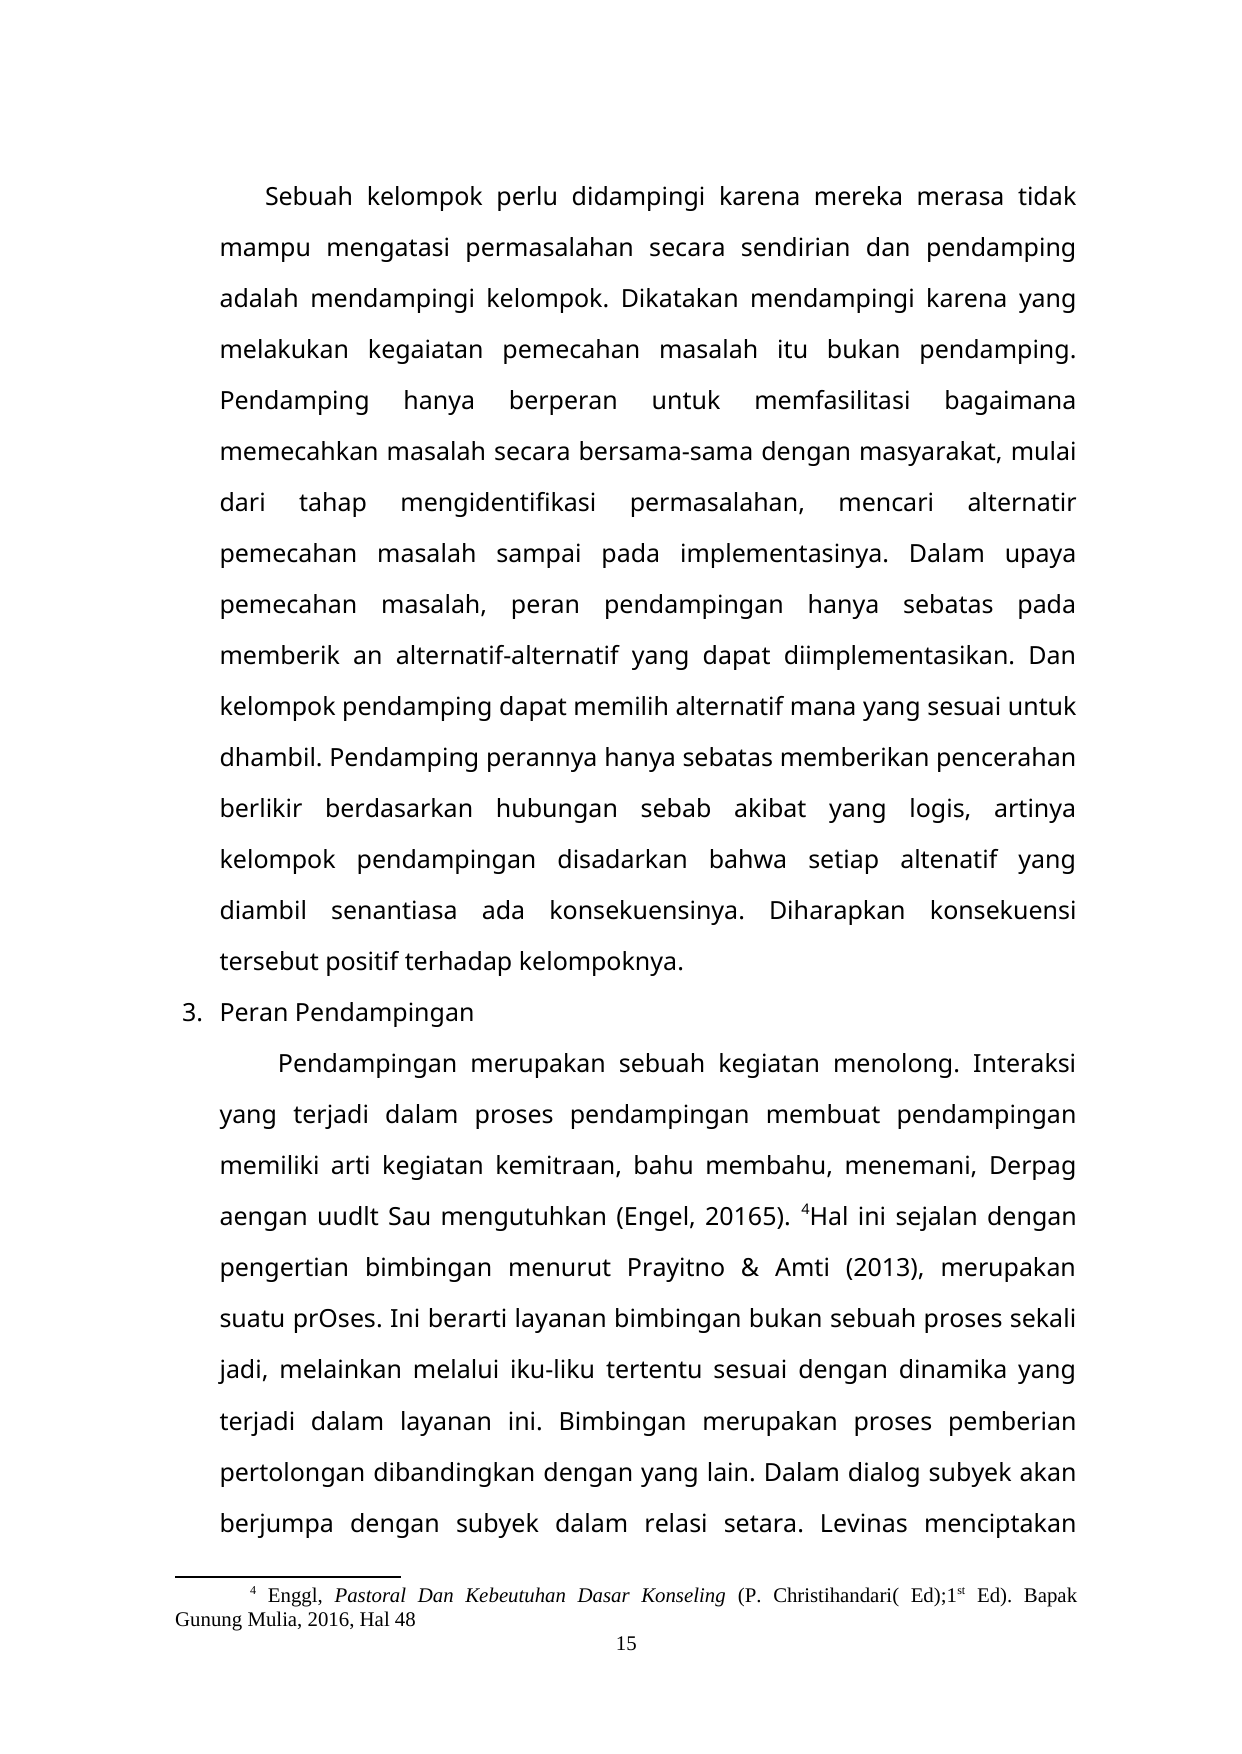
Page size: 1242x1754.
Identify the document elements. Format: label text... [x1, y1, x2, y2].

list Peran Pendampingan [182, 995, 1077, 1029]
text Sebuah kelompok perlu didampingi karena mereka merasa tidak mampu mengatasi permasalahan secara sendirian dan pendamping adalah mendampingi kelompok. Dikatakan mendampingi karena yang melakukan kegaiatan pemecahan masalah itu bukan pendamping. Pendamping hanya berperan untuk memfasilitasi bagaimana memecahkan masalah secara bersama-sama dengan masyarakat, mulai dari tahap mengidentifikasi permasalahan, mencari alternatir pemecahan masalah sampai pada implementasinya. Dalam upaya pemecahan masalah, peran pendampingan hanya sebatas pada memberik an alternatif-alternatif yang dapat diimplementasikan. Dan kelompok pendamping dapat memilih alternatif mana yang sesuai untuk dhambil. Pendamping perannya hanya sebatas memberikan pencerahan berlikir berdasarkan hubungan sebab akibat yang logis, artinya kelompok pendampingan disadarkan bahwa setiap altenatif yang diambil senantiasa ada konsekuensinya. Diharapkan konsekuensi tersebut positif terhadap kelompoknya. [219, 178, 1077, 978]
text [219, 1046, 1077, 1539]
